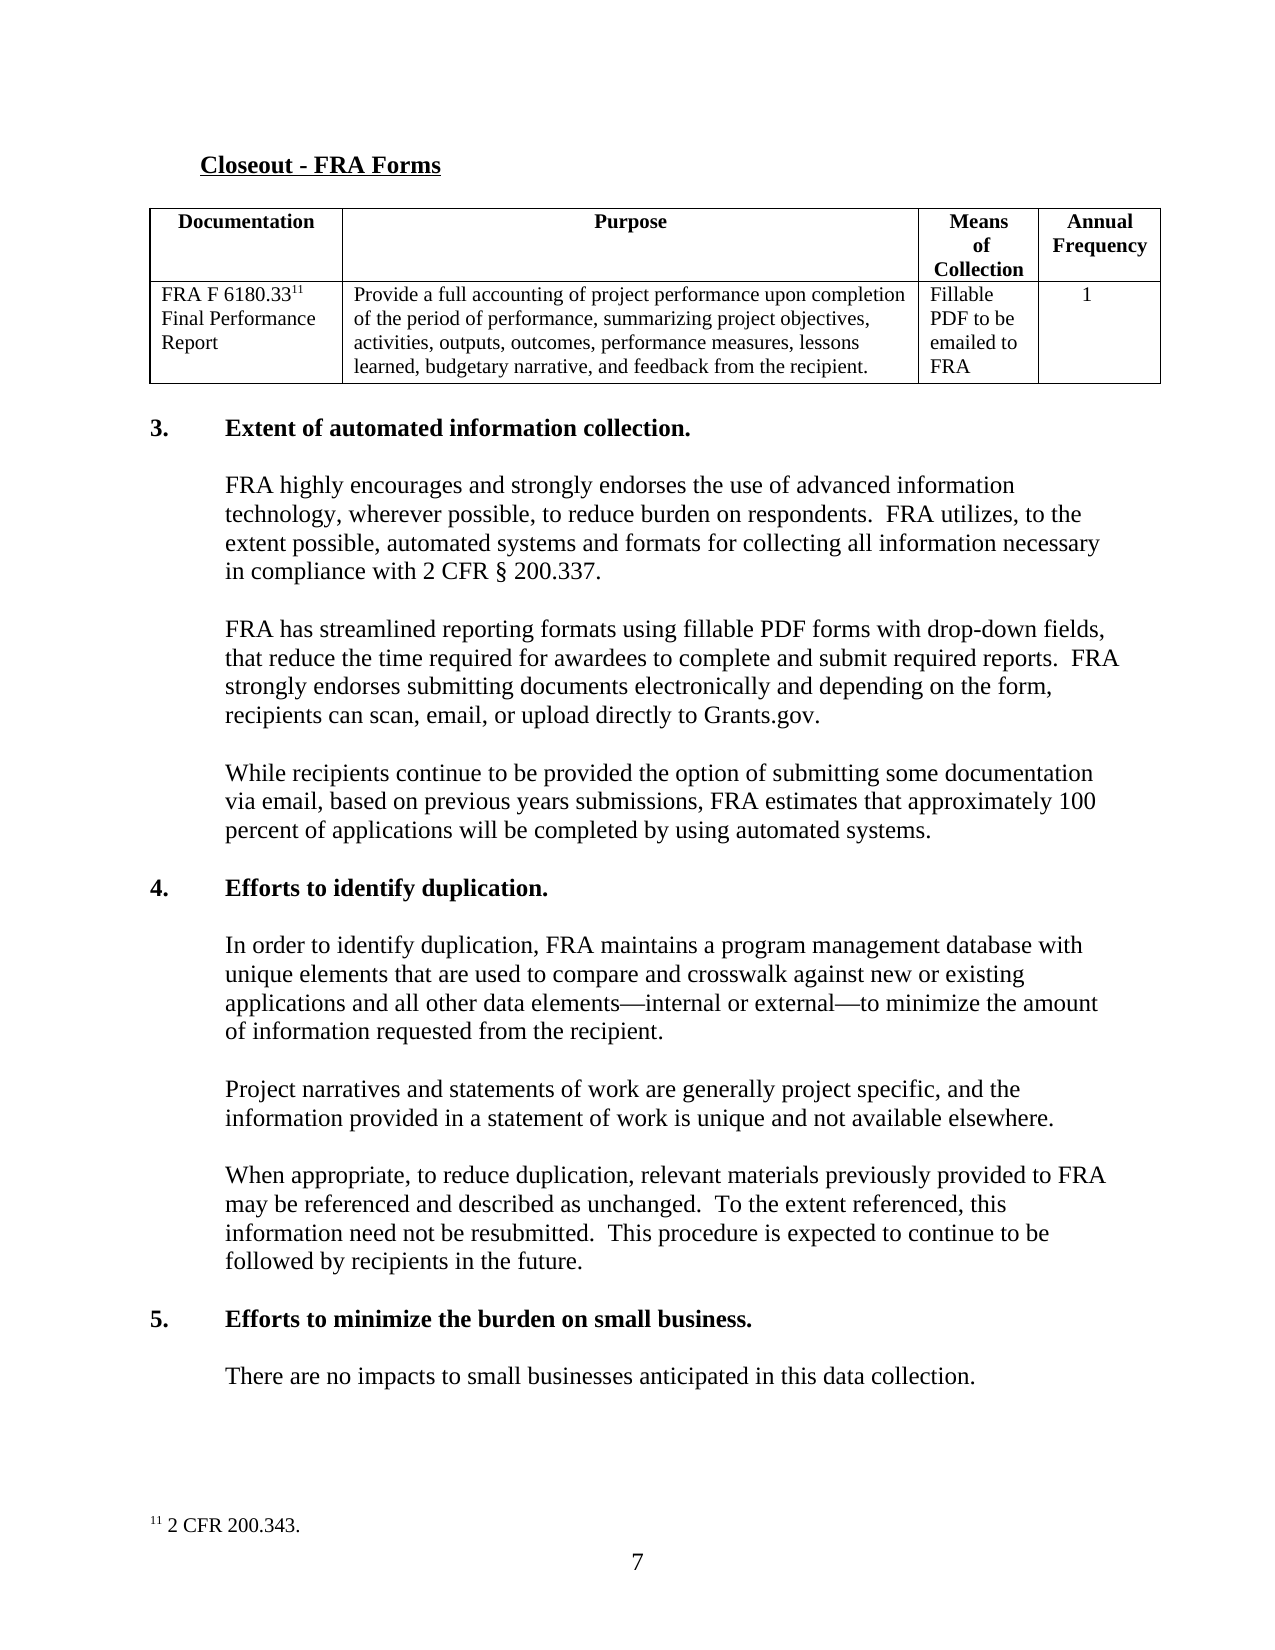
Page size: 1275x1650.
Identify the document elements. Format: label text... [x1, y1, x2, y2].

text Project narratives and statements of work are generally project specific, and the information provided in a statement of work is unique and not available elsewhere. [225, 1074, 1125, 1131]
table_cell Fillable PDF to be emailed to FRA [919, 282, 1038, 383]
table_cell 1 [1039, 282, 1160, 383]
text While recipients continue to be provided the option of submitting some documentation via email, based on previous years submissions, FRA estimates that approximately 100 percent of applications will be completed by using automated systems. [225, 758, 1125, 844]
text There are no impacts to small businesses anticipated in this data collection. [225, 1361, 1125, 1390]
text In order to identify duplication, FRA maintains a program management database with unique elements that are used to compare and crosswalk against new or existing applications and all other data elements—internal or external—to minimize the amount of information requested from the recipient. [225, 930, 1125, 1045]
table_cell Provide a full accounting of project performance upon completion of the period of performance, summarizing project objectives, activities, outputs, outcomes, performance measures, lessons learned, budgetary narrative, and feedback from the recipient. [343, 282, 918, 383]
text 5. Efforts to minimize the burden on small business. [150, 1304, 1125, 1333]
text Closeout - FRA Forms [150, 150, 1125, 179]
text 4. Efforts to identify duplication. [150, 873, 1125, 901]
list Extent of automated information collection. [150, 413, 1125, 441]
text FRA has streamlined reporting formats using fillable PDF forms with drop-down fields, that reduce the time required for awardees to complete and submit required reports. FRA strongly endorses submitting documents electronically and depending on the form, recipients can scan, email, or upload directly to Grants.gov. [225, 614, 1125, 729]
table_header Annual Frequency [1039, 209, 1160, 281]
table_header Documentation [151, 209, 342, 281]
text When appropriate, to reduce duplication, relevant materials previously provided to FRA may be referenced and described as unchanged. To the extent referenced, this information need not be resubmitted. This procedure is expected to continue to be followed by recipients in the future. [225, 1160, 1125, 1275]
table_header Purpose [343, 209, 918, 281]
table_header Means of Collection [919, 209, 1038, 281]
table_cell FRA F 6180.33 Final Performance Report [151, 282, 342, 383]
text FRA highly encourages and strongly endorses the use of advanced information technology, wherever possible, to reduce burden on respondents. FRA utilizes, to the extent possible, automated systems and formats for collecting all information necessary in compliance with 2 CFR § 200.337. [225, 470, 1125, 585]
